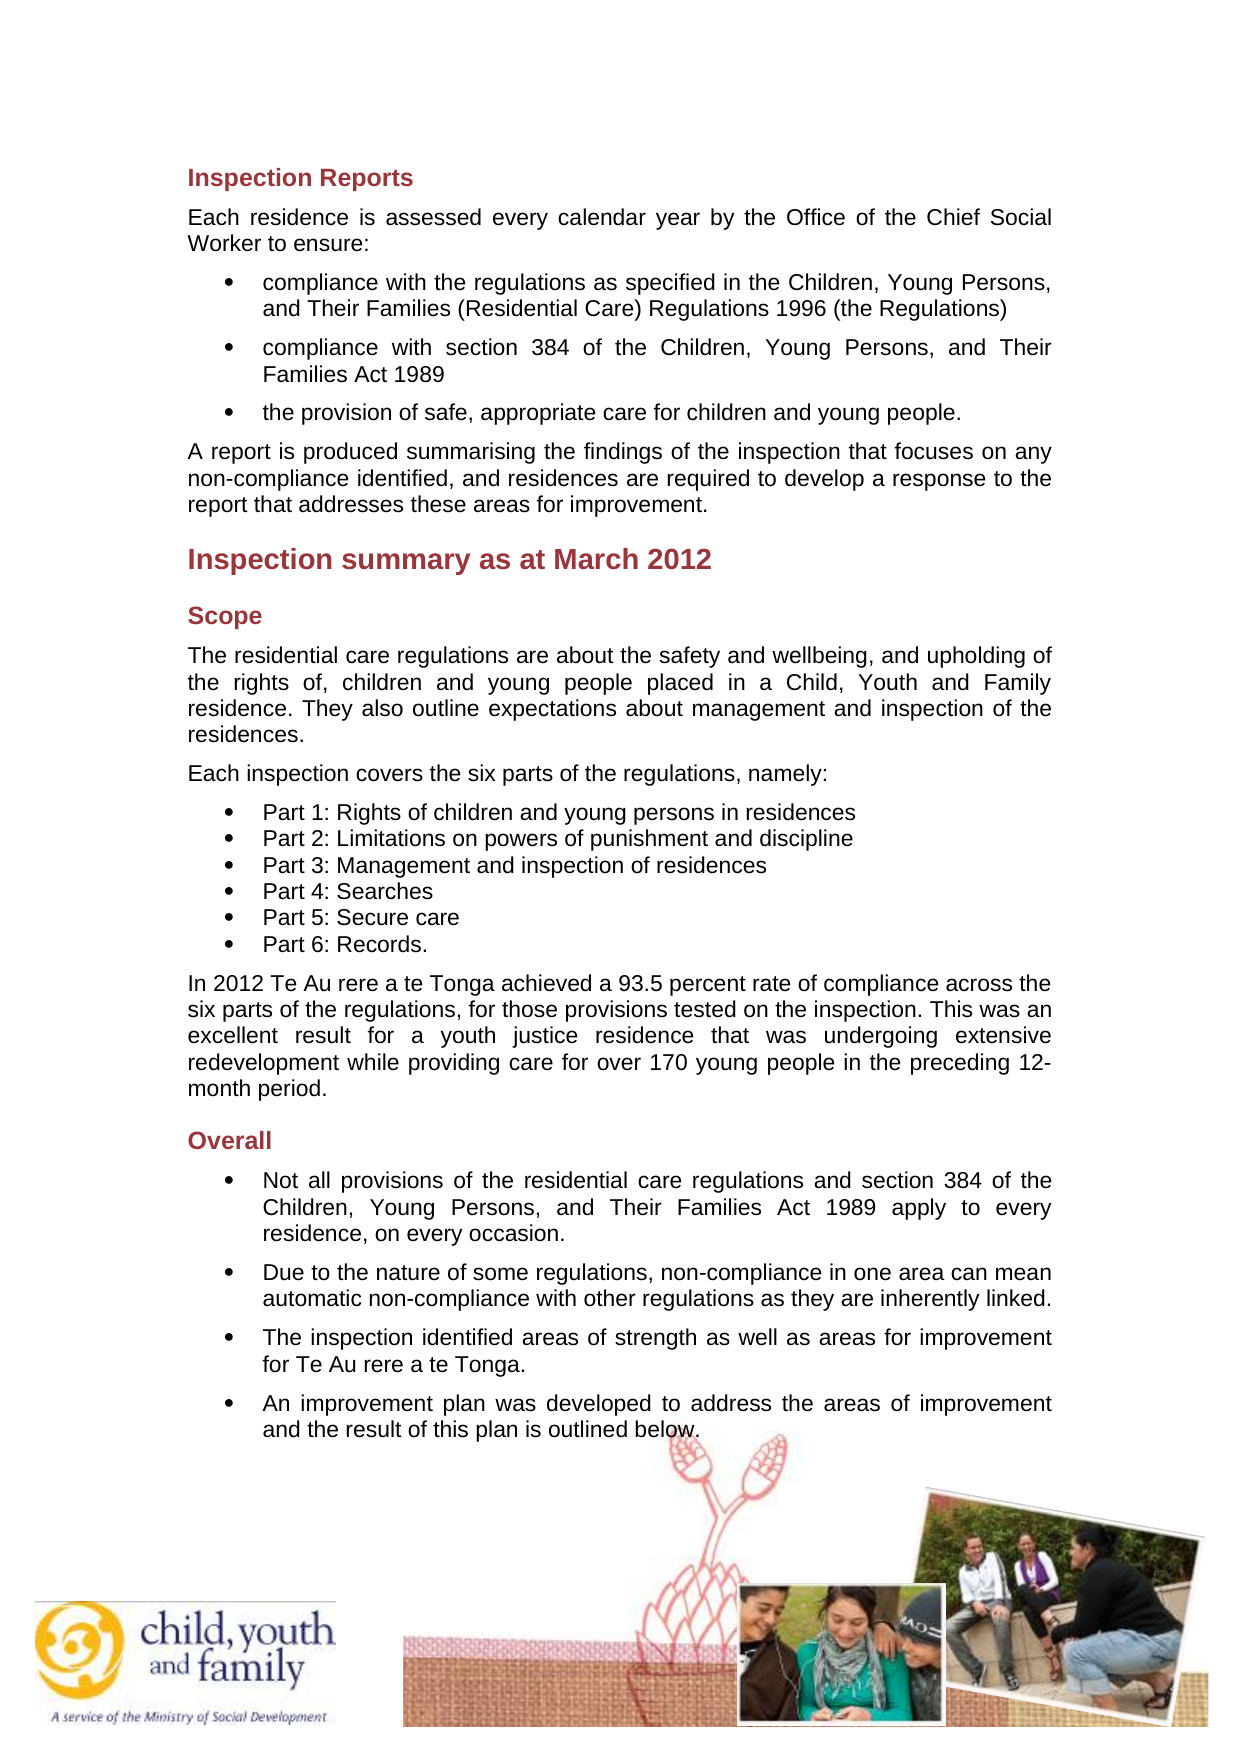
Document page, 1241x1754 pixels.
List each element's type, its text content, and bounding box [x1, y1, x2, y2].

list compliance with the regulations as specified in the Children, Young Persons, and Their Families (Residential Care) Regulations 1996 (the Regulations) [225, 269, 1053, 322]
picture [35, 1601, 336, 1725]
subtitle Inspection Reports [187, 162, 1053, 191]
picture [27, 1406, 1209, 1727]
subtitle Inspection summary as at March 2012 [187, 542, 1053, 576]
list the provision of safe, appropriate care for children and young people. [225, 399, 1053, 426]
list Part 4: Searches [225, 878, 1053, 904]
text Each residence is assessed every calendar year by the Office of the Chief Social Worker to ensure: [187, 204, 1053, 256]
list Part 6: Records. [225, 931, 1053, 957]
list The inspection identified areas of strength as well as areas for improvement for Te Au rere a te Tonga. [225, 1324, 1053, 1377]
list Part 1: Rights of children and young persons in residences [225, 799, 1053, 825]
list compliance with section 384 of the Children, Young Persons, and Their Families Act 1989 [225, 334, 1053, 387]
list Due to the nature of some regulations, non-compliance in one area can mean automatic non-compliance with other regulations as they are inherently linked. [225, 1259, 1053, 1312]
list Part 3: Management and inspection of residences [225, 852, 1053, 878]
subtitle Scope [187, 601, 1053, 629]
list Part 2: Limitations on powers of punishment and discipline [225, 825, 1053, 852]
text The residential care regulations are about the safety and wellbeing, and upholding of the rights of, children and young people placed in a Child, Youth and Family residence. They also outline expectations about management and inspection of the residences. [187, 642, 1053, 747]
text A report is produced summarising the findings of the inspection that focuses on any non-compliance identified, and residences are required to develop a response to the report that addresses these areas for improvement. [187, 438, 1053, 517]
list Part 5: Secure care [225, 904, 1053, 931]
text Each inspection covers the six parts of the regulations, namely: [187, 760, 1053, 786]
subtitle Overall [187, 1126, 1053, 1155]
text In 2012 Te Au rere a te Tonga achieved a 93.5 percent rate of compliance across the six parts of the regulations, for those provisions tested on the inspection. This was an excellent result for a youth justice residence that was undergoing extensive redevelopment while providing care for over 170 young people in the preceding 12-month period. [187, 969, 1053, 1101]
list Not all provisions of the residential care regulations and section 384 of the Children, Young Persons, and Their Families Act 1989 apply to every residence, on every occasion. [225, 1167, 1053, 1247]
list An improvement plan was developed to address the areas of improvement and the result of this plan is outlined below. [225, 1389, 1053, 1442]
